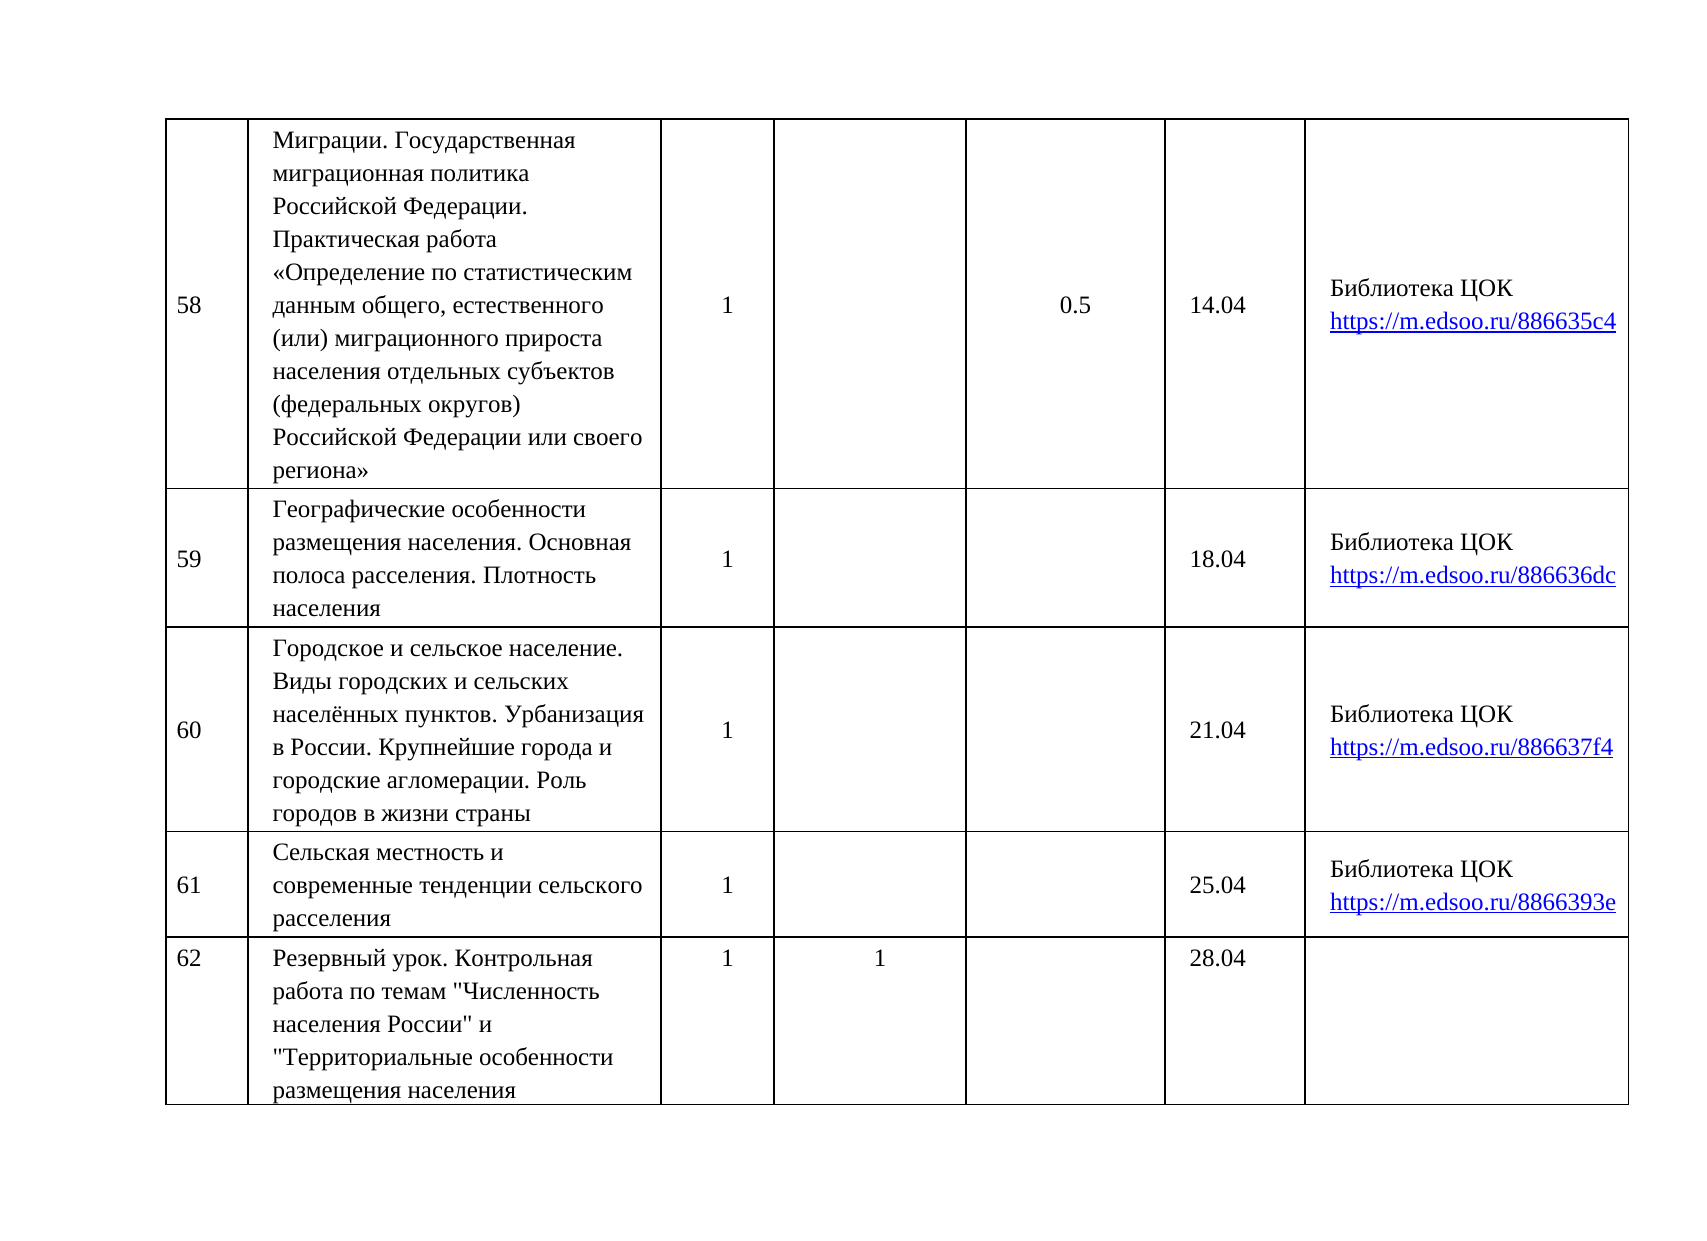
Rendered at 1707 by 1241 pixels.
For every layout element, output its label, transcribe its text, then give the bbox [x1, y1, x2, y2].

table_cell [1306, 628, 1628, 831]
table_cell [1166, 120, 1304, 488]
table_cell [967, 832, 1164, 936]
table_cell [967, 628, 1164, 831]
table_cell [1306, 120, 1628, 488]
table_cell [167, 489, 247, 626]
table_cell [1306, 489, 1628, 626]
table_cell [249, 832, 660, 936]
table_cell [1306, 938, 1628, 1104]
table_cell 1 [662, 120, 773, 488]
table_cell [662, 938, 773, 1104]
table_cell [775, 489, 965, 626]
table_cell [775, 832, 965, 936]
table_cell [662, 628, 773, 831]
table_cell Миграции. Государственная миграционная политика Российской Федерации. Практическая работа «Определение по статистическим данным общего, естественного (или) миграционного прироста населения отдельных субъектов (федеральных округов) Российской Федерации или своего региона» [249, 120, 660, 488]
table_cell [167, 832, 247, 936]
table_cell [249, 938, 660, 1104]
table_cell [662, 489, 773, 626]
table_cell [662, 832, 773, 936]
table_cell [775, 120, 965, 488]
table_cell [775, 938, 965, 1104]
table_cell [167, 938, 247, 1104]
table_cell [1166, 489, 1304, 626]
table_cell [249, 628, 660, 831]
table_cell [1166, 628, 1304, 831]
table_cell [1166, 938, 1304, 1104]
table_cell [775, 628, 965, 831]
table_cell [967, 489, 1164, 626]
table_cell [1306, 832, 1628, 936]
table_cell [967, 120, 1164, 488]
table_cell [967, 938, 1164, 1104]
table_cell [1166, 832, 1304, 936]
table_cell 58 [167, 120, 247, 488]
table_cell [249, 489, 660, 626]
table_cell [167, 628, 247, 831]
